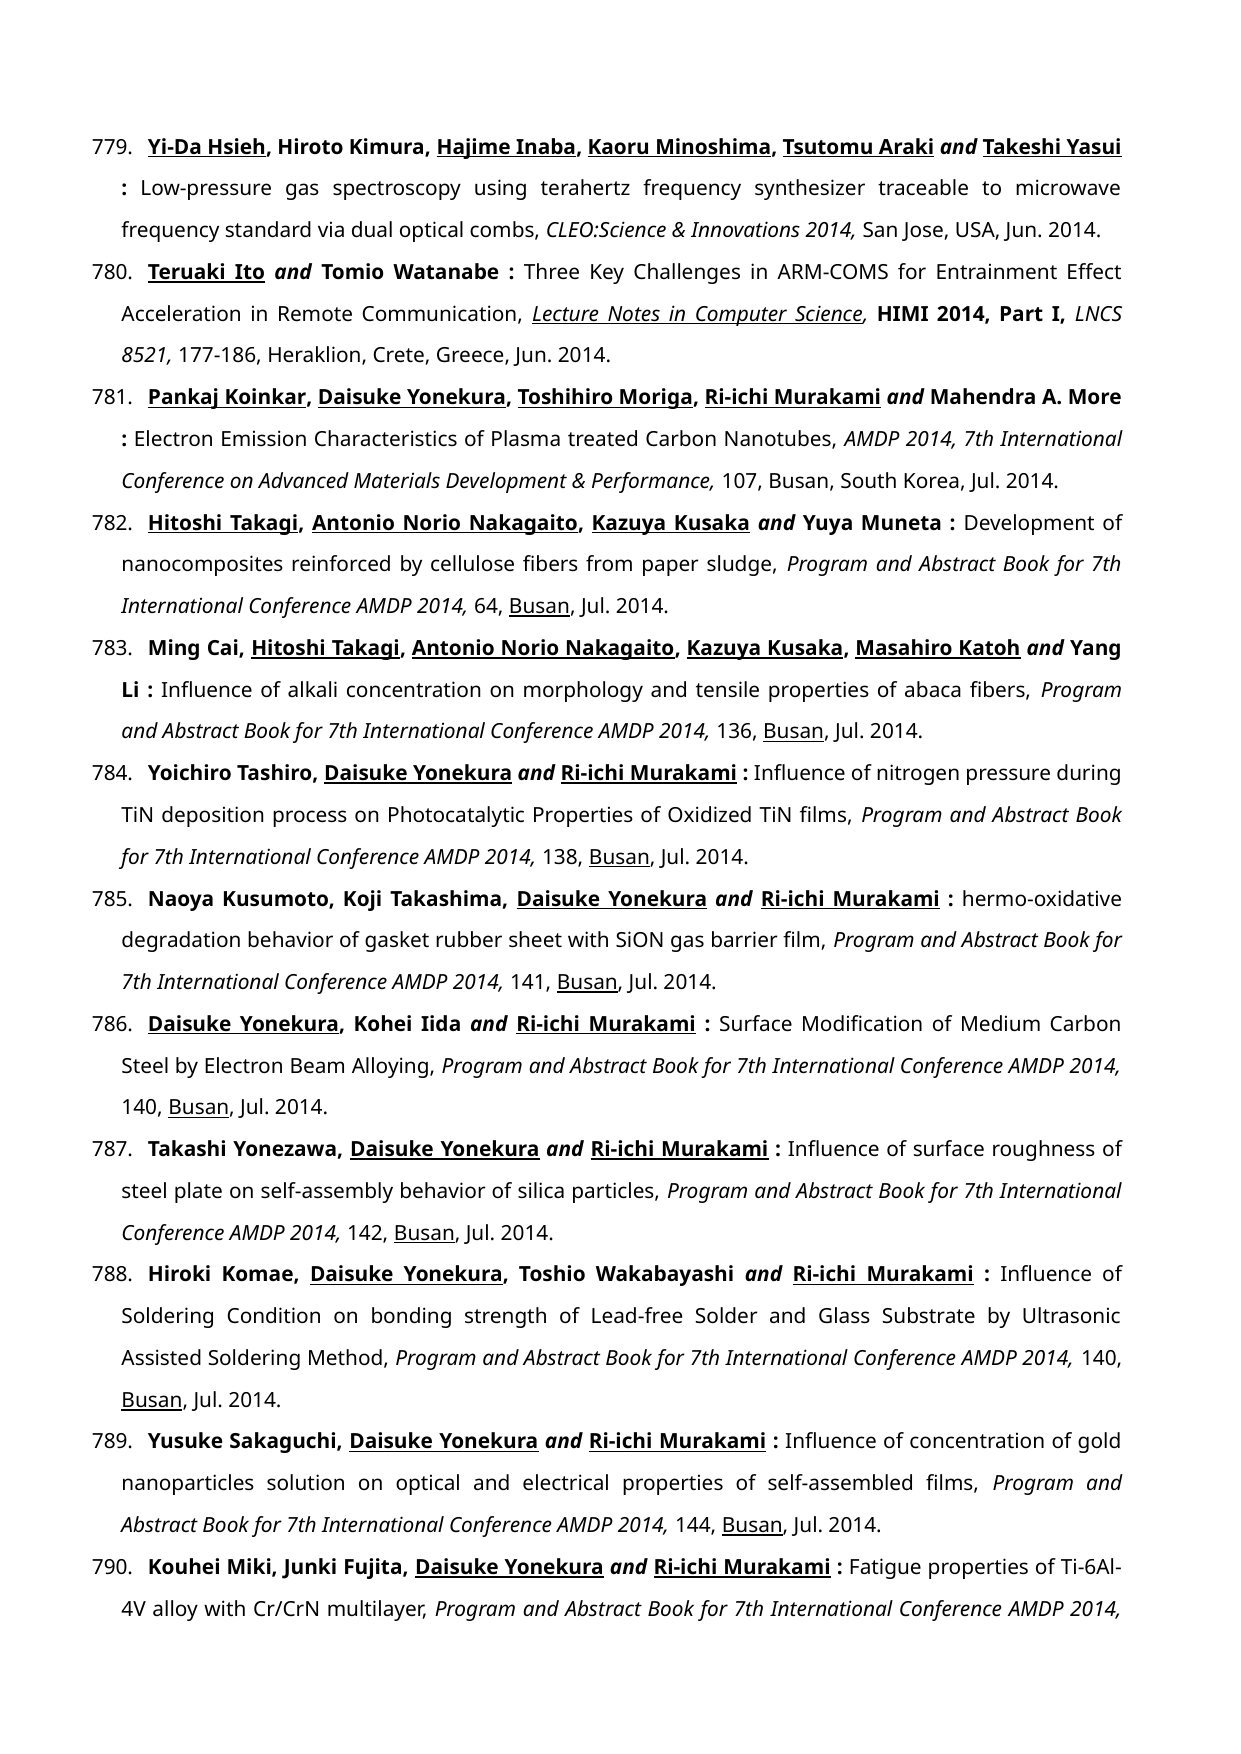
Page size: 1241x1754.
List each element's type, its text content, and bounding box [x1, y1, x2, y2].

list Yusuke Sakaguchi, Daisuke Yonekura and Ri-ichi Murakami : Influence of concentration of gold nanoparticles solution on optical and electrical properties of self-assembled films, Program and Abstract Book for 7th International Conference AMDP 2014, 144, Busan, Jul. 2014. [92, 1420, 1122, 1545]
list Naoya Kusumoto, Koji Takashima, Daisuke Yonekura and Ri-ichi Murakami : hermo-oxidative degradation behavior of gasket rubber sheet with SiON gas barrier film, Program and Abstract Book for 7th International Conference AMDP 2014, 141, Busan, Jul. 2014. [92, 877, 1122, 1002]
list Teruaki Ito and Tomio Watanabe : Three Key Challenges in ARM-COMS for Entrainment Effect Acceleration in Remote Communication, Lecture Notes in Computer Science, HIMI 2014, Part I, LNCS 8521, 177-186, Heraklion, Crete, Greece, Jun. 2014. [92, 250, 1122, 376]
list Yi-Da Hsieh, Hiroto Kimura, Hajime Inaba, Kaoru Minoshima, Tsutomu Araki and Takeshi Yasui : Low-pressure gas spectroscopy using terahertz frequency synthesizer traceable to microwave frequency standard via dual optical combs, CLEO:Science & Innovations 2014, San Jose, USA, Jun. 2014. [92, 125, 1122, 250]
list Hitoshi Takagi, Antonio Norio Nakagaito, Kazuya Kusaka and Yuya Muneta : Development of nanocomposites reinforced by cellulose fibers from paper sludge, Program and Abstract Book for 7th International Conference AMDP 2014, 64, Busan, Jul. 2014. [92, 501, 1122, 626]
list Pankaj Koinkar, Daisuke Yonekura, Toshihiro Moriga, Ri-ichi Murakami and Mahendra A. More : Electron Emission Characteristics of Plasma treated Carbon Nanotubes, AMDP 2014, 7th International Conference on Advanced Materials Development & Performance, 107, Busan, South Korea, Jul. 2014. [92, 376, 1122, 501]
list Daisuke Yonekura, Kohei Iida and Ri-ichi Murakami : Surface Modification of Medium Carbon Steel by Electron Beam Alloying, Program and Abstract Book for 7th International Conference AMDP 2014, 140, Busan, Jul. 2014. [92, 1002, 1122, 1128]
list Takashi Yonezawa, Daisuke Yonekura and Ri-ichi Murakami : Influence of surface roughness of steel plate on self-assembly behavior of silica particles, Program and Abstract Book for 7th International Conference AMDP 2014, 142, Busan, Jul. 2014. [92, 1128, 1122, 1253]
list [92, 1545, 1122, 1629]
list Yoichiro Tashiro, Daisuke Yonekura and Ri-ichi Murakami : Influence of nitrogen pressure during TiN deposition process on Photocatalytic Properties of Oxidized TiN films, Program and Abstract Book for 7th International Conference AMDP 2014, 138, Busan, Jul. 2014. [92, 752, 1122, 877]
list Ming Cai, Hitoshi Takagi, Antonio Norio Nakagaito, Kazuya Kusaka, Masahiro Katoh and Yang Li : Influence of alkali concentration on morphology and tensile properties of abaca fibers, Program and Abstract Book for 7th International Conference AMDP 2014, 136, Busan, Jul. 2014. [92, 626, 1122, 752]
list Hiroki Komae, Daisuke Yonekura, Toshio Wakabayashi and Ri-ichi Murakami : Influence of Soldering Condition on bonding strength of Lead-free Solder and Glass Substrate by Ultrasonic Assisted Soldering Method, Program and Abstract Book for 7th International Conference AMDP 2014, 140, Busan, Jul. 2014. [92, 1253, 1122, 1420]
